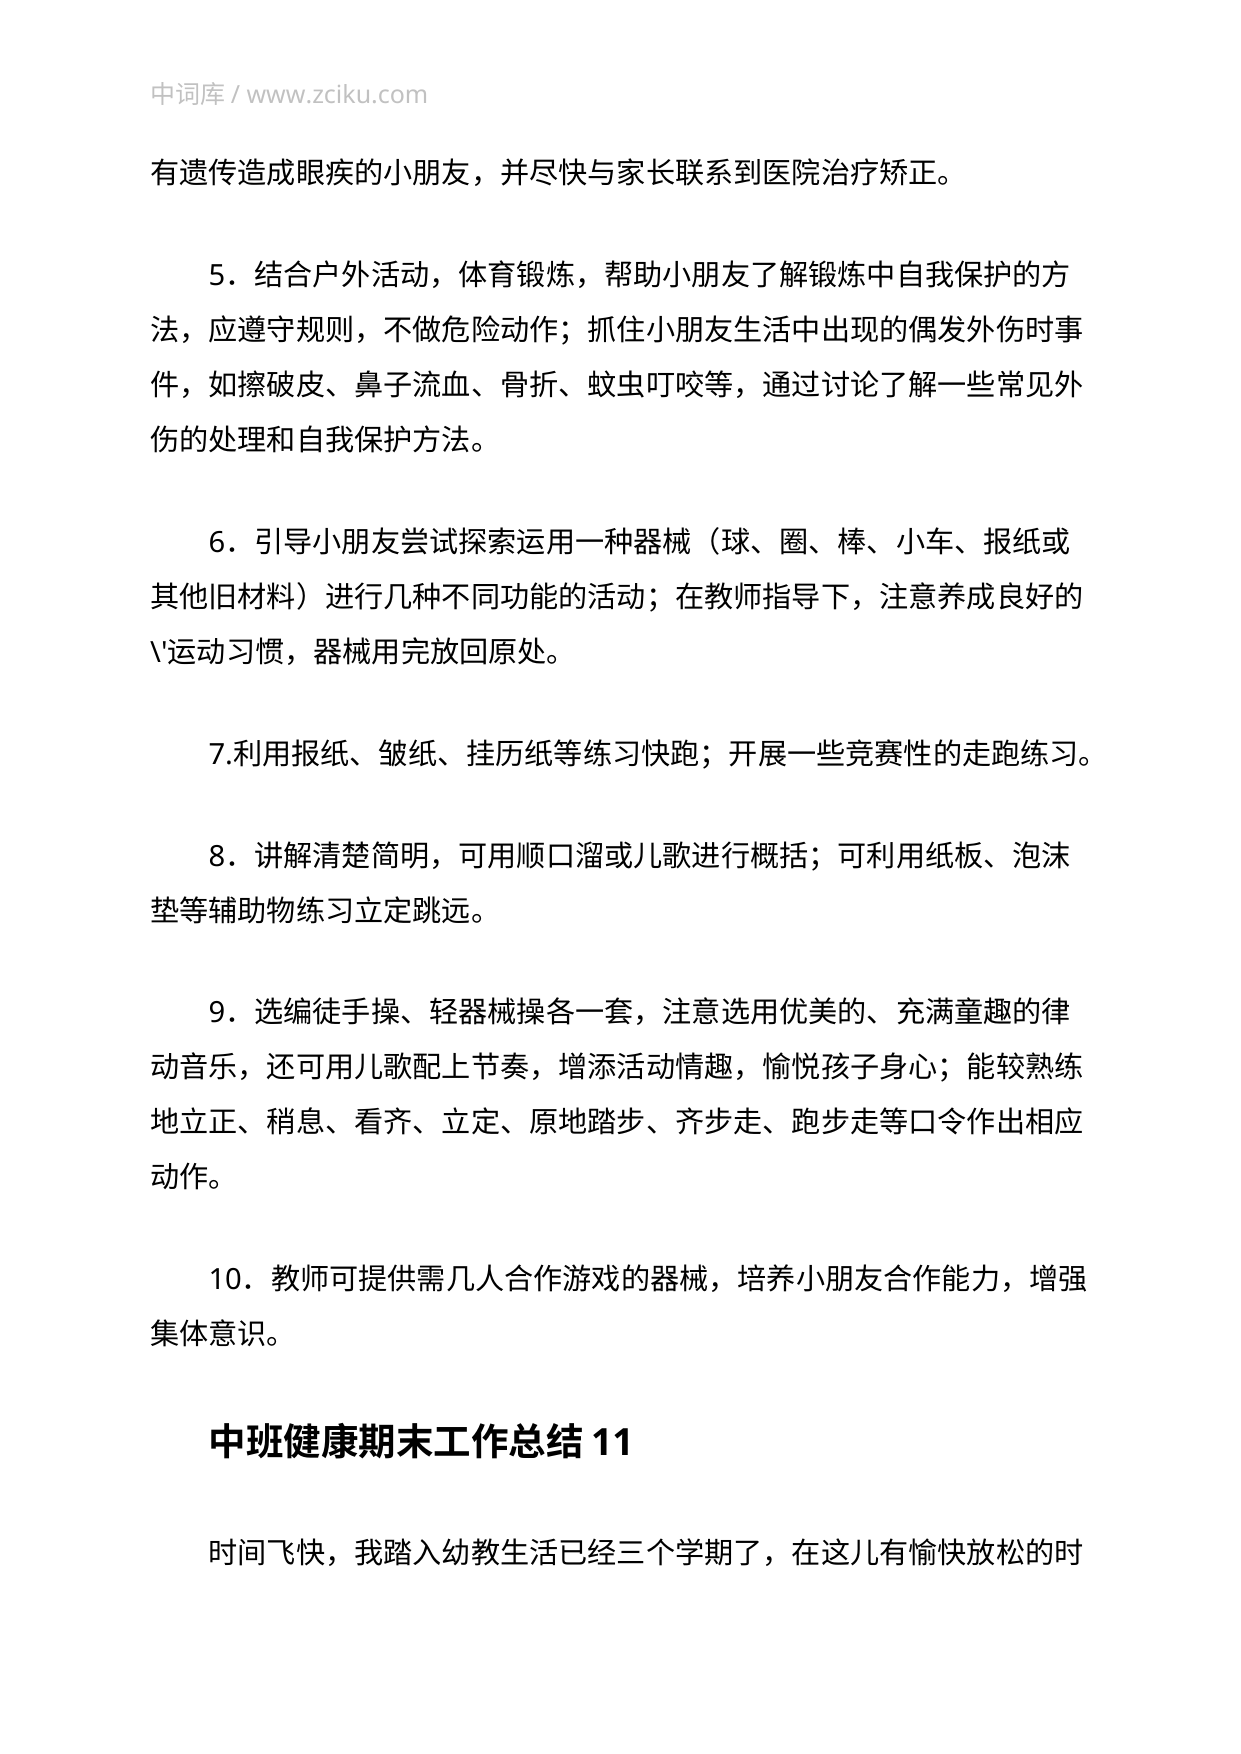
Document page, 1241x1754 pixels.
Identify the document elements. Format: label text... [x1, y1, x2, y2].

text 9．选编徒手操、轻器械操各一套，注意选用优美的、充满童趣的律动音乐，还可用儿歌配上节奏，增添活动情趣，愉悦孩子身心；能较熟练地立正、稍息、看齐、立定、原地踏步、齐步走、跑步走等口令作出相应动作。 [150, 989, 1090, 1196]
text 10．教师可提供需几人合作游戏的器械，培养小朋友合作能力，增强集体意识。 [150, 1256, 1090, 1353]
text 5．结合户外活动，体育锻炼，帮助小朋友了解锻炼中自我保护的方法，应遵守规则，不做危险动作；抓住小朋友生活中出现的偶发外伤时事件，如擦破皮、鼻子流血、骨折、蚊虫叮咬等，通过讨论了解一些常见外伤的处理和自我保护方法。 [150, 252, 1090, 459]
text 6．引导小朋友尝试探索运用一种器械（球、圈、棒、小车、报纸或其他旧材料）进行几种不同功能的活动；在教师指导下，注意养成良好的\'运动习惯，器械用完放回原处。 [150, 518, 1090, 671]
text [150, 1530, 1090, 1572]
text 8．讲解清楚简明，可用顺口溜或儿歌进行概括；可利用纸板、泡沫垫等辅助物练习立定跳远。 [150, 832, 1090, 929]
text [150, 150, 1090, 192]
text 7.利用报纸、皱纸、挂历纸等练习快跑；开展一些竞赛性的走跑练习。 [150, 730, 1090, 773]
text 中班健康期末工作总结11 [150, 1412, 1090, 1467]
